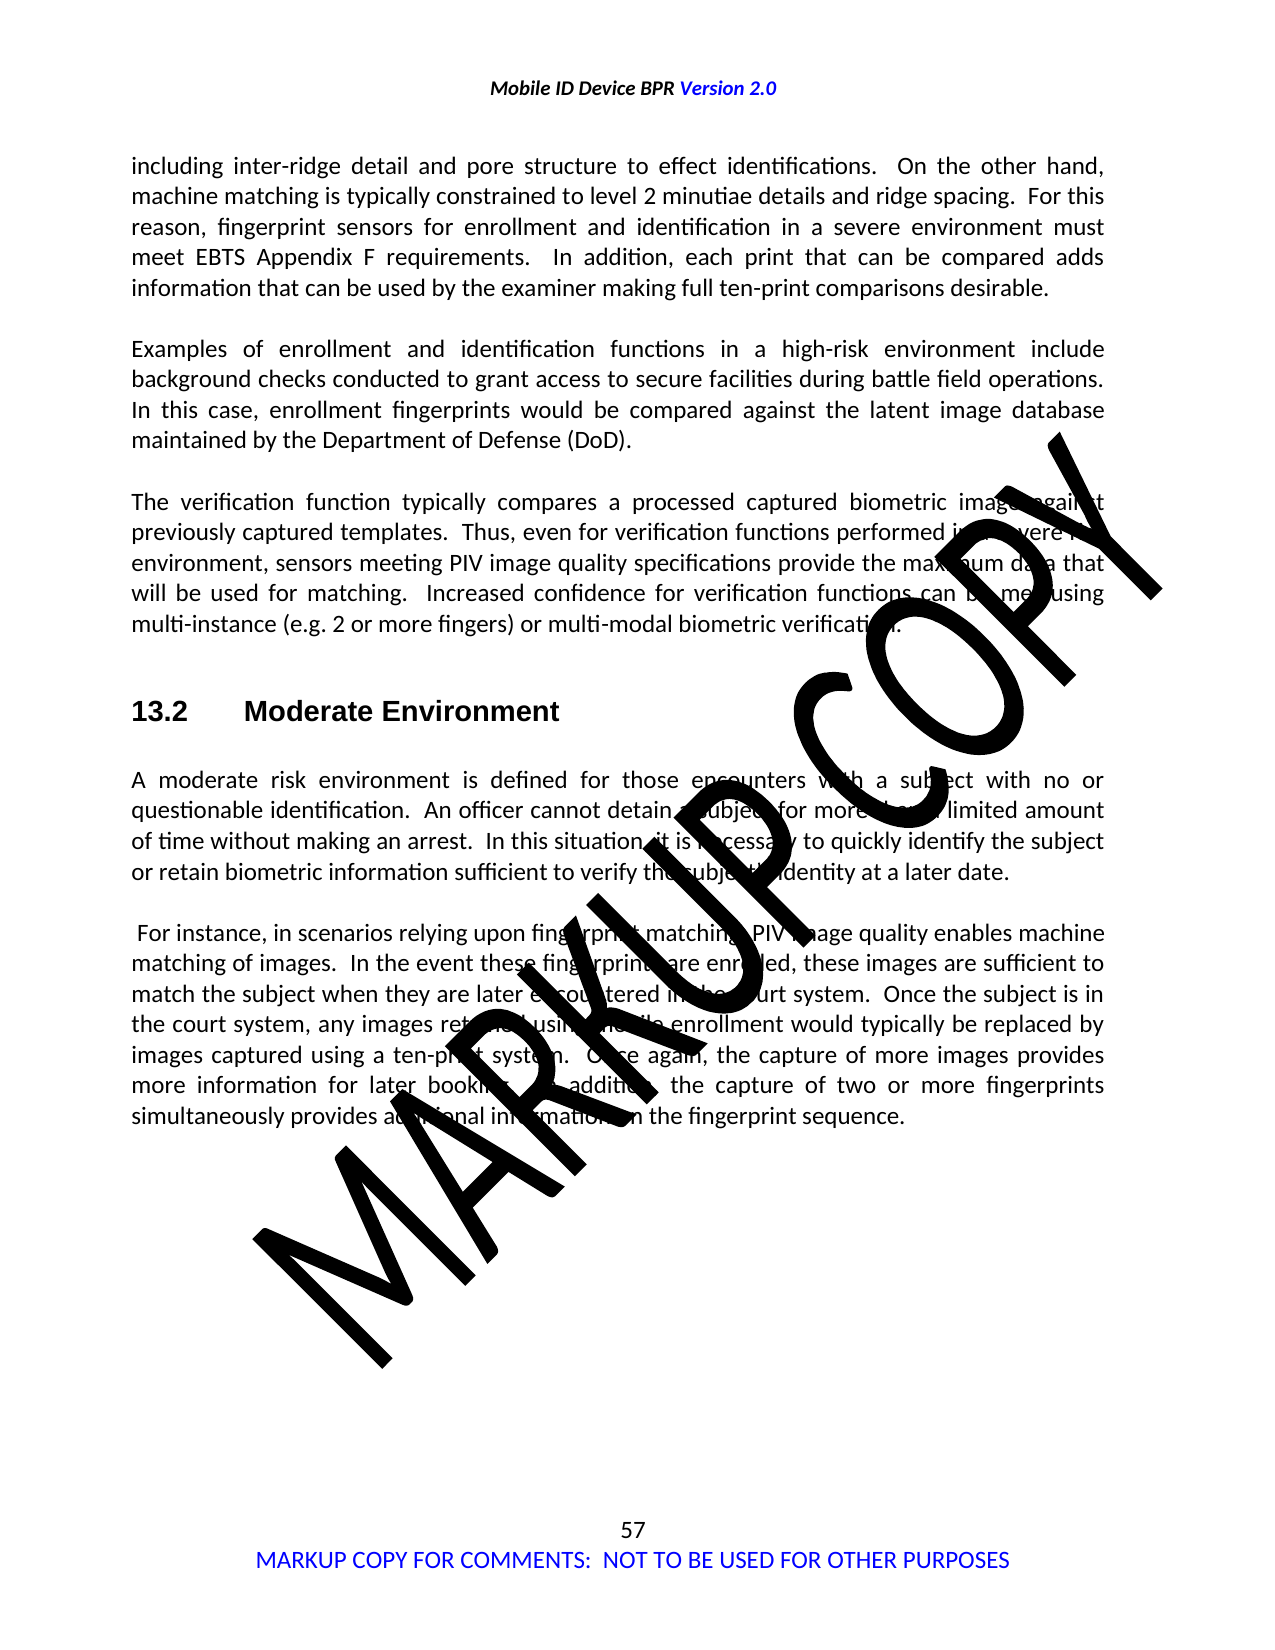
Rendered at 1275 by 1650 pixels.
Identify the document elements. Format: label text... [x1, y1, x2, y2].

text A moderate risk environment is defined for those encounters with a subject with no or questionable identification. An officer cannot detain a subject for more than a limited amount of time without making an arrest. In this situation, it is necessary to quickly identify the subject or retain biometric information sufficient to verify the subject’s identity at a later date. [131, 764, 1106, 886]
text Examples of enrollment and identification functions in a high-risk environment include background checks conducted to grant access to secure facilities during battle field operations. In this case, enrollment fingerprints would be compared against the latent image database maintained by the Department of Defense (DoD). [131, 333, 1106, 455]
text For instance, in scenarios relying upon fingerprint matching, PIV image quality enables machine matching of images. In the event these fingerprints are enrolled, these images are sufficient to match the subject when they are later encountered in the court system. Once the subject is in the court system, any images retained using mobile enrollment would typically be replaced by images captured using a ten-print system. Once again, the capture of more images provides more information for later booking. In addition, the capture of two or more fingerprints simultaneously provides additional information on the fingerprint sequence. [131, 917, 1106, 1130]
text The verification function typically compares a processed captured biometric image against previously captured templates. Thus, even for verification functions performed in a severe risk environment, sensors meeting PIV image quality specifications provide the maximum data that will be used for matching. Increased confidence for verification functions can be met using multi-instance (e.g. 2 or more fingers) or multi-modal biometric verification. [131, 486, 1106, 638]
subtitle Moderate Environment [131, 694, 1106, 727]
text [131, 150, 1106, 303]
